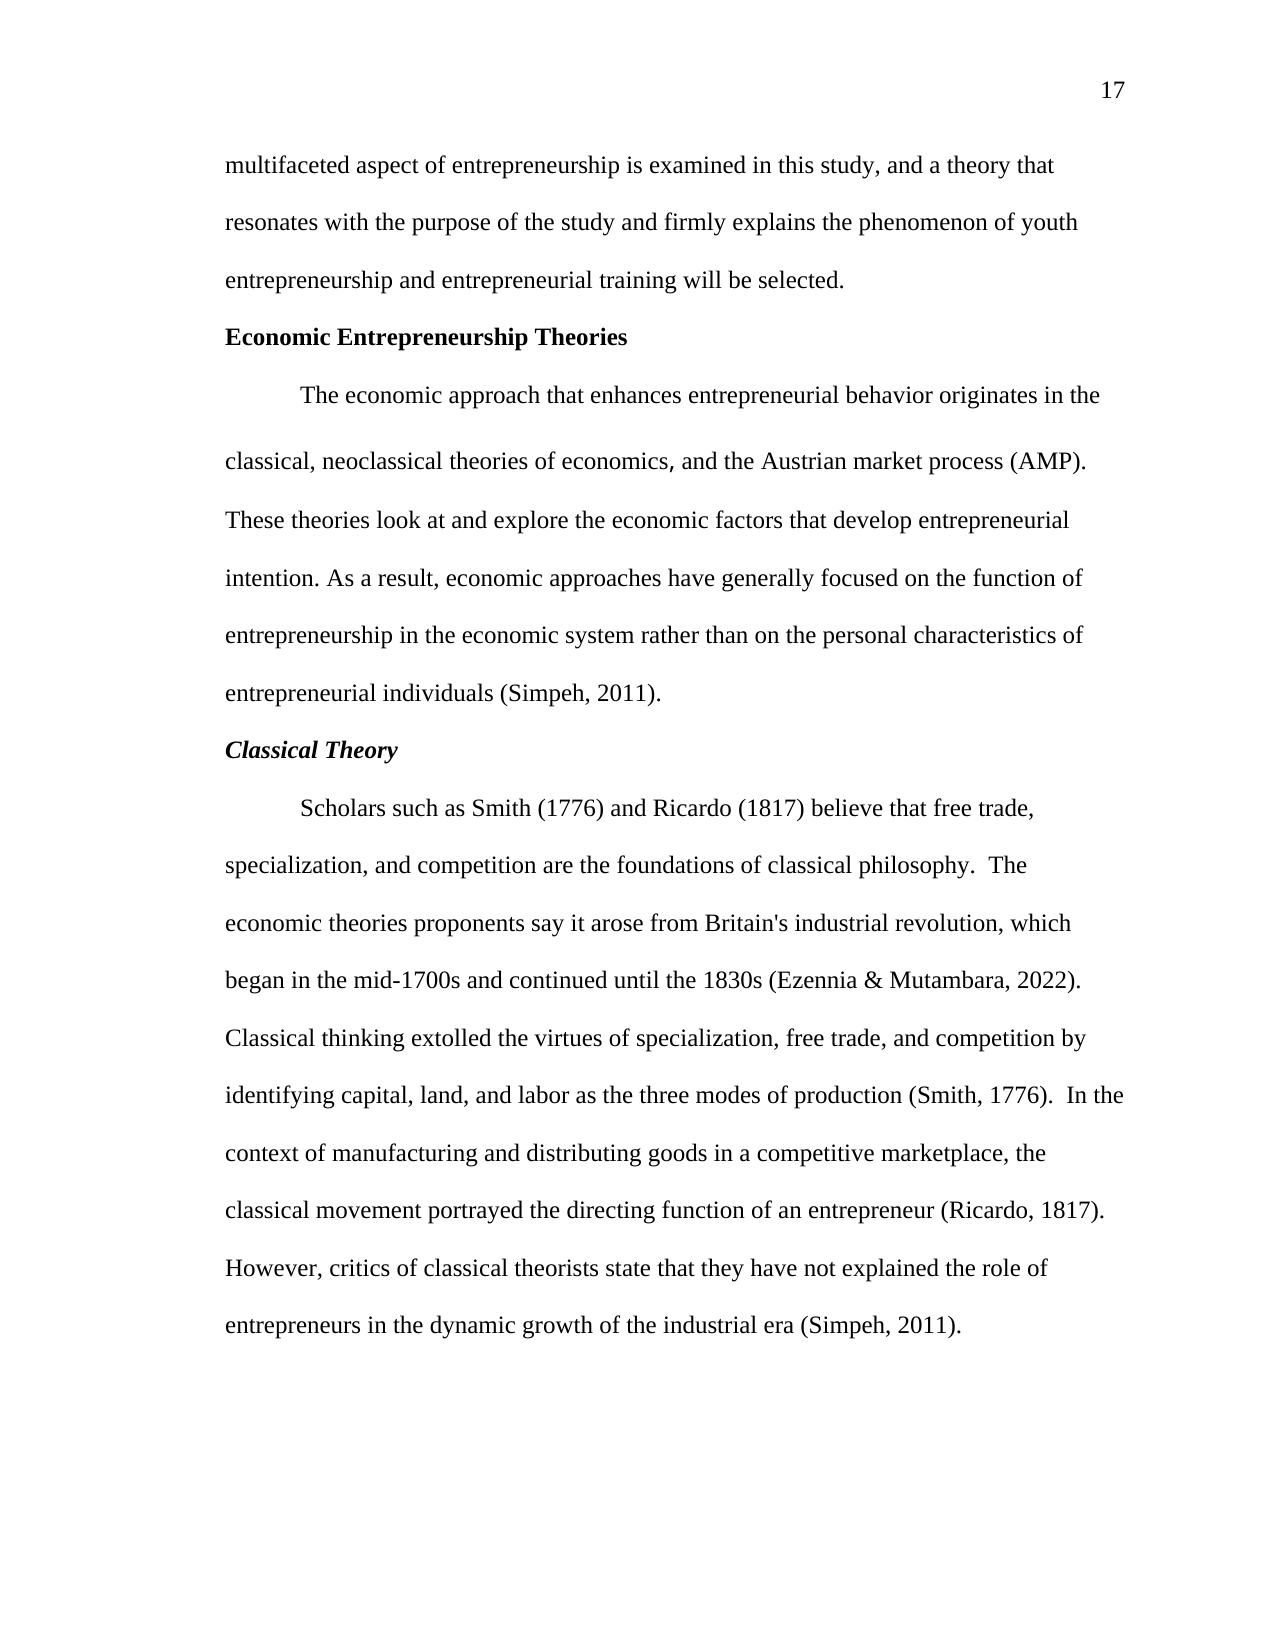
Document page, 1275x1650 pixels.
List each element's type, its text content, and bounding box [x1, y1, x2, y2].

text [225, 150, 1125, 294]
text Economic Entrepreneurship Theories [225, 322, 1125, 351]
text Scholars such as Smith (1776) and Ricardo (1817) believe that free trade, specialization, and competition are the foundations of classical philosophy. The economic theories proponents say it arose from Britain's industrial revolution, which began in the mid-1700s and continued until the 1830s (Ezennia & Mutambara, 2022). Classical thinking extolled the virtues of specialization, free trade, and competition by identifying capital, land, and labor as the three modes of production (Smith, 1776). In the context of manufacturing and distributing goods in a competitive marketplace, the classical movement portrayed the directing function of an entrepreneur (Ricardo, 1817). However, critics of classical theorists state that they have not explained the role of entrepreneurs in the dynamic growth of the industrial era (Simpeh, 2011). [225, 793, 1125, 1339]
text Classical Theory [225, 736, 1125, 764]
text The economic approach that enhances entrepreneurial behavior originates in the classical, neoclassical theories of economics, and the Austrian market process (AMP). These theories look at and explore the economic factors that develop entrepreneurial intention. As a result, economic approaches have generally focused on the function of entrepreneurship in the economic system rather than on the personal characteristics of entrepreneurial individuals (Simpeh, 2011). [225, 380, 1125, 707]
